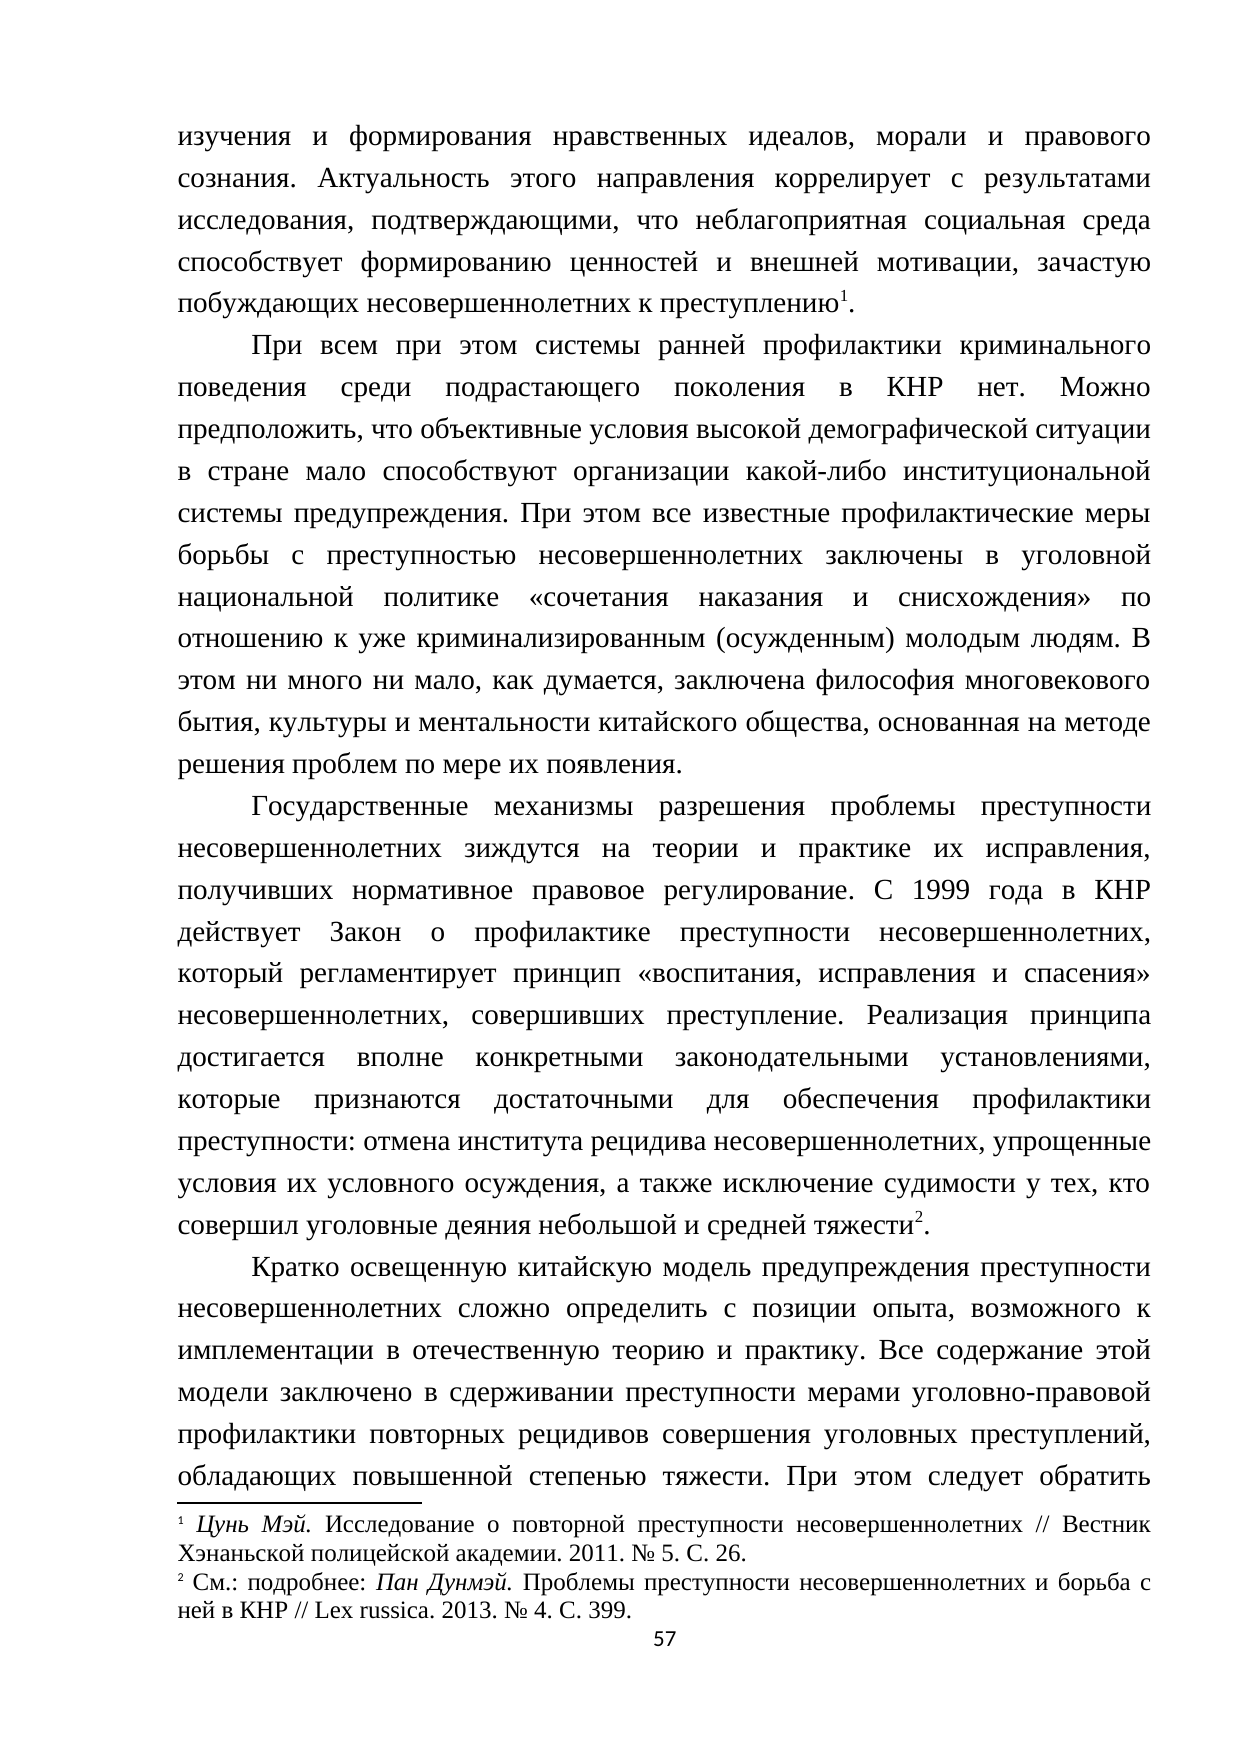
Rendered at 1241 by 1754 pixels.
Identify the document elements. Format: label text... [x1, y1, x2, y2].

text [177, 118, 1152, 319]
text При всем при этом системы ранней профилактики криминального поведения среди подрастающего поколения в КНР нет. Можно предположить, что объективные условия высокой демографической ситуации в стране мало способствуют организации какой-либо институциональной системы предупреждения. При этом все известные профилактические меры борьбы с преступностью несовершеннолетних заключены в уголовной национальной политике «сочетания наказания и снисхождения» по отношению к уже криминализированным (осужденным) молодым людям. В этом ни много ни мало, как думается, заключена философия многовекового бытия, культуры и ментальности китайского общества, основанная на методе решения проблем по мере их появления. [177, 327, 1152, 780]
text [177, 1249, 1152, 1492]
text Государственные механизмы разрешения проблемы преступности несовершеннолетних зиждутся на теории и практике их исправления, получивших нормативное правовое регулирование. С 1999 года в КНР действует Закон о профилактике преступности несовершеннолетних, который регламентирует принцип «воспитания, исправления и спасения» несовершеннолетних, совершивших преступление. Реализация принципа достигается вполне конкретными законодательными установлениями, которые признаются достаточными для обеспечения профилактики преступности: отмена института рецидива несовершеннолетних, упрощенные условия их условного осуждения, а также исключение судимости у тех, кто совершил уголовные деяния небольшой и средней тяжести. [177, 788, 1152, 1240]
